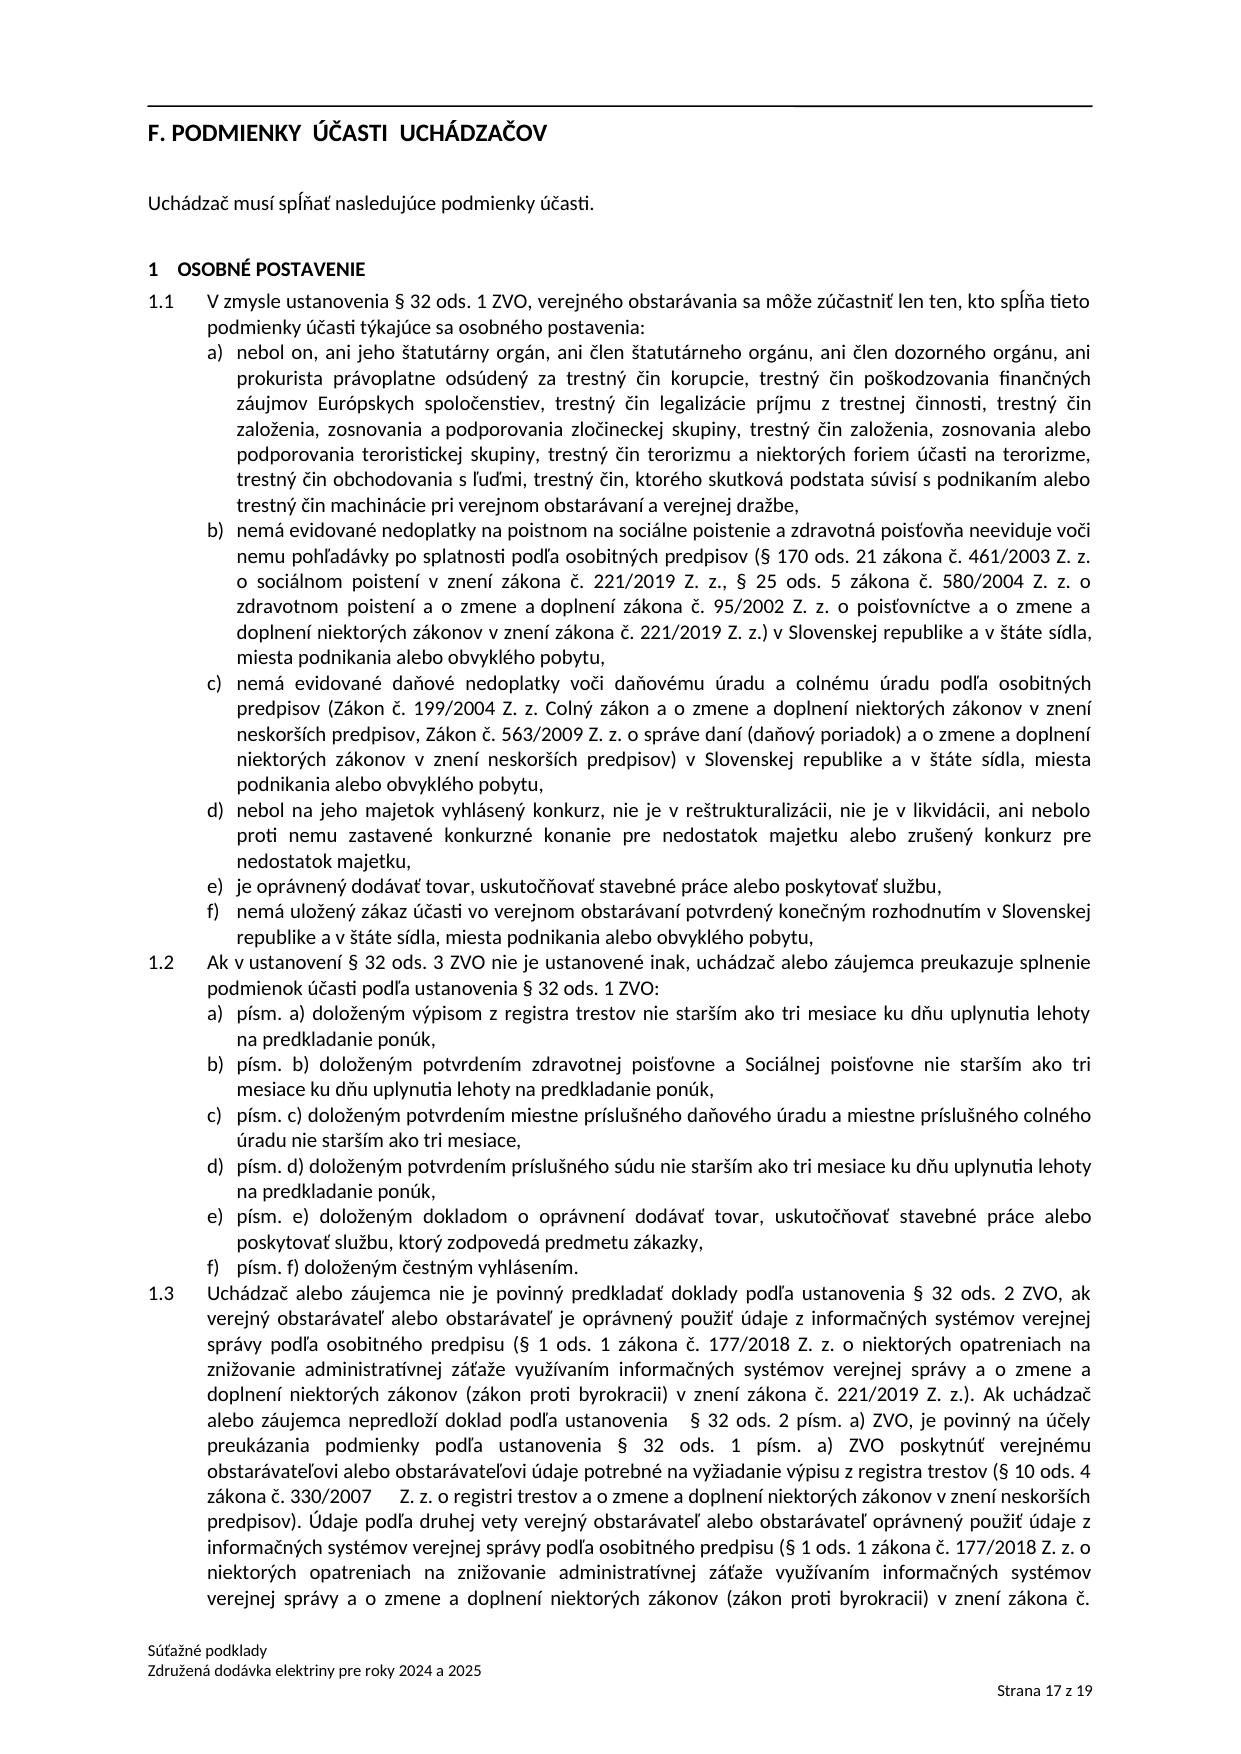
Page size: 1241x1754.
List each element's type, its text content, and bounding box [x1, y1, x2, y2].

list písm. e) doloženým dokladom o oprávnení dodávať tovar, uskutočňovať stavebné práce alebo poskytovať službu, ktorý zodpovedá predmetu zákazky, [207, 1204, 1092, 1254]
list písm. f) doloženým čestným vyhlásením. [207, 1254, 1092, 1280]
list OSOBNÉ POSTAVENIE [148, 256, 1092, 281]
list nebol na jeho majetok vyhlásený konkurz, nie je v reštrukturalizácii, nie je v likvidácii, ani nebolo proti nemu zastavené konkurzné konanie pre nedostatok majetku alebo zrušený konkurz pre nedostatok majetku, [207, 797, 1092, 873]
text F. PODMIENKY ÚČASTI UCHÁDZAČOV [148, 117, 1092, 148]
list písm. c) doloženým potvrdením miestne príslušného daňového úradu a miestne príslušného colného úradu nie starším ako tri mesiace, [207, 1102, 1092, 1153]
list písm. a) doloženým výpisom z registra trestov nie starším ako tri mesiace ku dňu uplynutia lehoty na predkladanie ponúk, [207, 1000, 1092, 1051]
list je oprávnený dodávať tovar, uskutočňovať stavebné práce alebo poskytovať službu, [207, 873, 1092, 899]
text Uchádzač musí spĺňať nasledujúce podmienky účasti. [148, 190, 1092, 215]
list nemá evidované daňové nedoplatky voči daňovému úradu a colnému úradu podľa osobitných predpisov (Zákon č. 199/2004 Z. z. Colný zákon a o zmene a doplnení niektorých zákonov v znení neskorších predpisov, Zákon č. 563/2009 Z. z. o správe daní (daňový poriadok) a o zmene a doplnení niektorých zákonov v znení neskorších predpisov) v Slovenskej republike a v štáte sídla, miesta podnikania alebo obvyklého pobytu, [207, 670, 1092, 797]
list nebol on, ani jeho štatutárny orgán, ani člen štatutárneho orgánu, ani člen dozorného orgánu, ani prokurista právoplatne odsúdený za trestný čin korupcie, trestný čin poškodzovania finančných záujmov Európskych spoločenstiev, trestný čin legalizácie príjmu z trestnej činnosti, trestný čin založenia, zosnovania a podporovania zločineckej skupiny, trestný čin založenia, zosnovania alebo podporovania teroristickej skupiny, trestný čin terorizmu a niektorých foriem účasti na terorizme, trestný čin obchodovania s ľuďmi, trestný čin, ktorého skutková podstata súvisí s podnikaním alebo trestný čin machinácie pri verejnom obstarávaní a verejnej dražbe, [207, 339, 1092, 517]
list Ak v ustanovení § 32 ods. 3 ZVO nie je ustanovené inak, uchádzač alebo záujemca preukazuje splnenie podmienok účasti podľa ustanovenia § 32 ods. 1 ZVO: [148, 949, 1092, 1000]
list písm. b) doloženým potvrdením zdravotnej poisťovne a Sociálnej poisťovne nie starším ako tri mesiace ku dňu uplynutia lehoty na predkladanie ponúk, [207, 1051, 1092, 1102]
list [148, 1280, 1092, 1610]
list nemá evidované nedoplatky na poistnom na sociálne poistenie a zdravotná poisťovňa neeviduje voči nemu pohľadávky po splatnosti podľa osobitných predpisov (§ 170 ods. 21 zákona č. 461/2003 Z. z. o sociálnom poistení v znení zákona č. 221/2019 Z. z., § 25 ods. 5 zákona č. 580/2004 Z. z. o zdravotnom poistení a o zmene a doplnení zákona č. 95/2002 Z. z. o poisťovníctve a o zmene a doplnení niektorých zákonov v znení zákona č. 221/2019 Z. z.) v Slovenskej republike a v štáte sídla, miesta podnikania alebo obvyklého pobytu, [207, 517, 1092, 670]
list V zmysle ustanovenia § 32 ods. 1 ZVO, verejného obstarávania sa môže zúčastniť len ten, kto spĺňa tieto podmienky účasti týkajúce sa osobného postavenia: [148, 289, 1092, 339]
list písm. d) doloženým potvrdením príslušného súdu nie starším ako tri mesiace ku dňu uplynutia lehoty na predkladanie ponúk, [207, 1153, 1092, 1204]
list nemá uložený zákaz účasti vo verejnom obstarávaní potvrdený konečným rozhodnutím v Slovenskej republike a v štáte sídla, miesta podnikania alebo obvyklého pobytu, [207, 899, 1092, 949]
